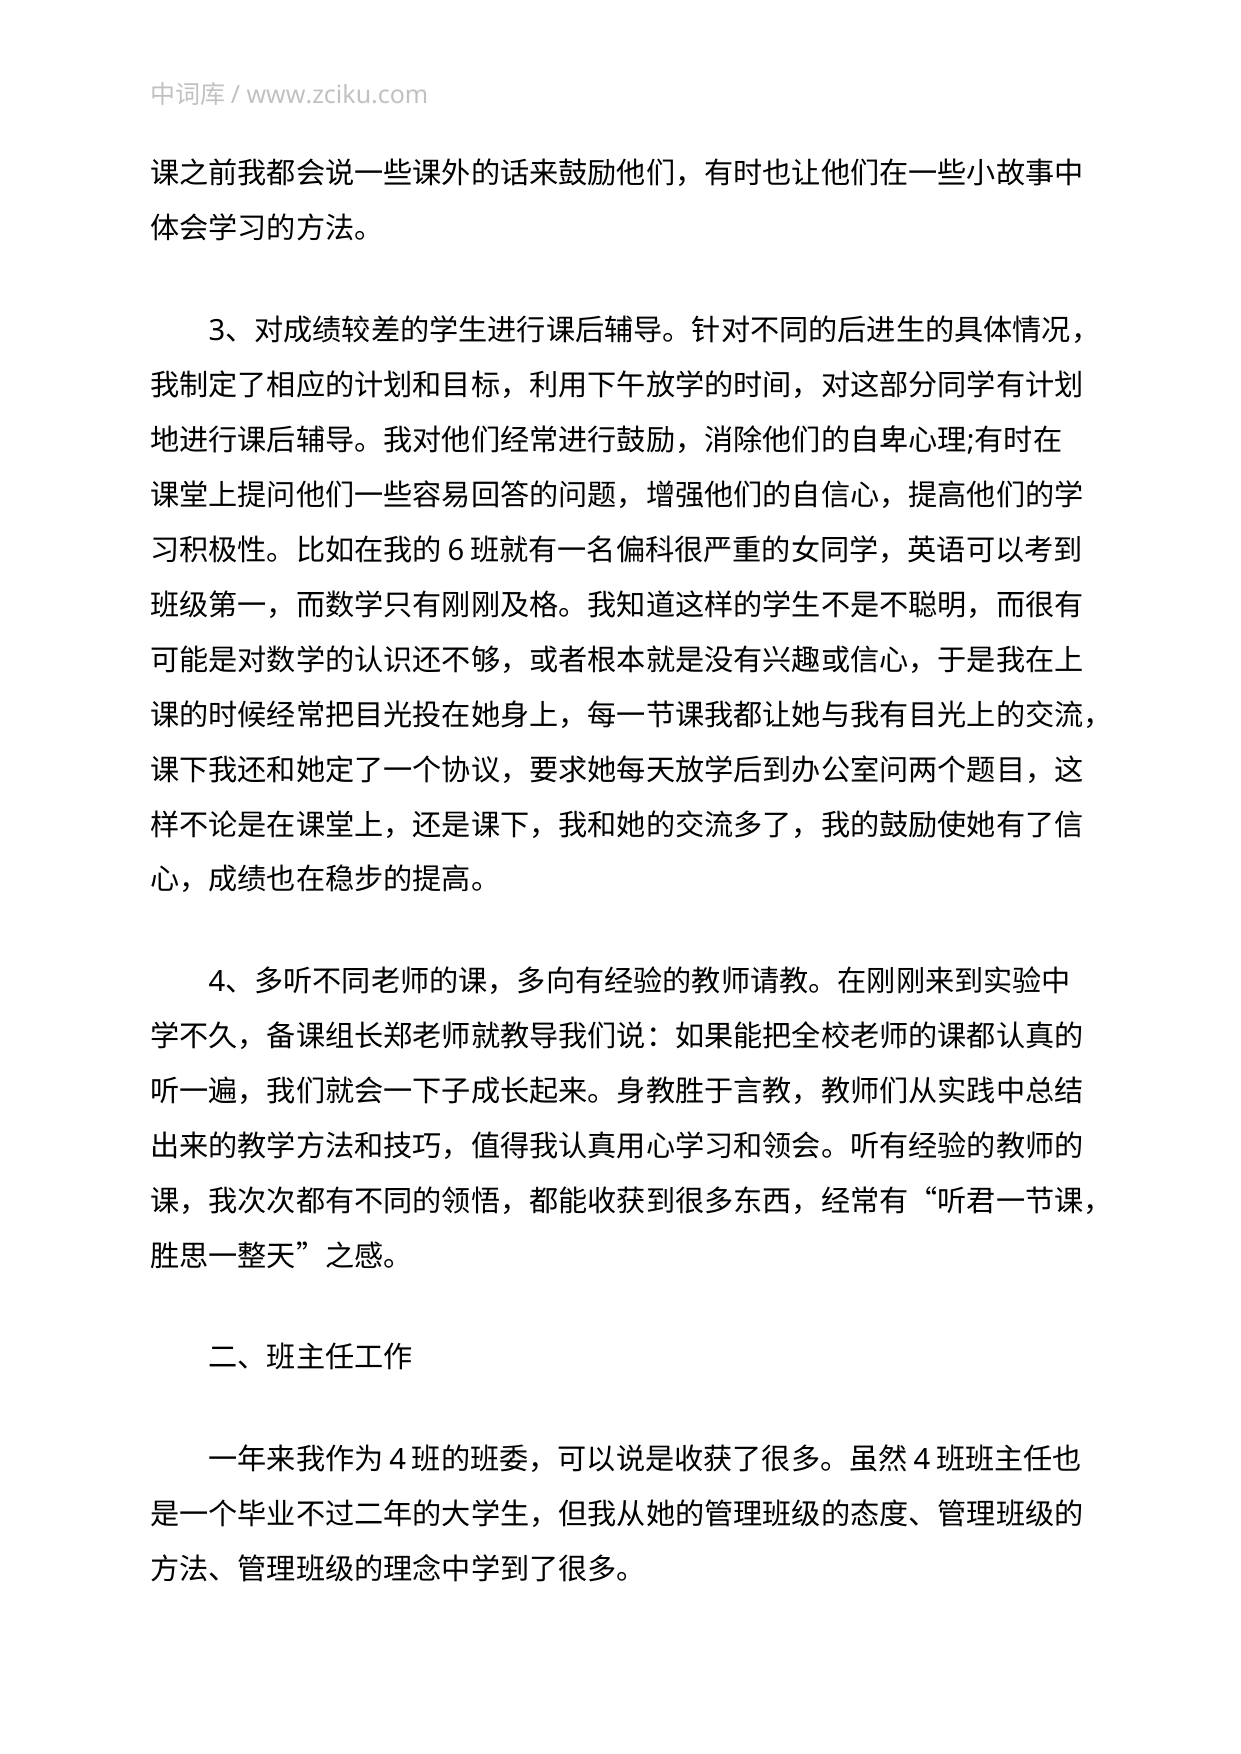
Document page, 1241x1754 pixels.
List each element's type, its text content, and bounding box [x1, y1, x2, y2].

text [150, 150, 1090, 247]
text 二、班主任工作 [150, 1334, 1090, 1376]
text 4、多听不同老师的课，多向有经验的教师请教。在刚刚来到实验中学不久，备课组长郑老师就教导我们说：如果能把全校老师的课都认真的听一遍，我们就会一下子成长起来。身教胜于言教，教师们从实践中总结出来的教学方法和技巧，值得我认真用心学习和领会。听有经验的教师的课，我次次都有不同的领悟，都能收获到很多东西，经常有“听君一节课，胜思一整天”之感。 [150, 958, 1090, 1274]
text 3、对成绩较差的学生进行课后辅导。针对不同的后进生的具体情况，我制定了相应的计划和目标，利用下午放学的时间，对这部分同学有计划地进行课后辅导。我对他们经常进行鼓励，消除他们的自卑心理;有时在课堂上提问他们一些容易回答的问题，增强他们的自信心，提高他们的学习积极性。比如在我的6班就有一名偏科很严重的女同学，英语可以考到班级第一，而数学只有刚刚及格。我知道这样的学生不是不聪明，而很有可能是对数学的认识还不够，或者根本就是没有兴趣或信心，于是我在上课的时候经常把目光投在她身上，每一节课我都让她与我有目光上的交流，课下我还和她定了一个协议，要求她每天放学后到办公室问两个题目，这样不论是在课堂上，还是课下，我和她的交流多了，我的鼓励使她有了信心，成绩也在稳步的提高。 [150, 307, 1090, 898]
text 一年来我作为4班的班委，可以说是收获了很多。虽然4班班主任也是一个毕业不过二年的大学生，但我从她的管理班级的态度、管理班级的方法、管理班级的理念中学到了很多。 [150, 1436, 1090, 1588]
